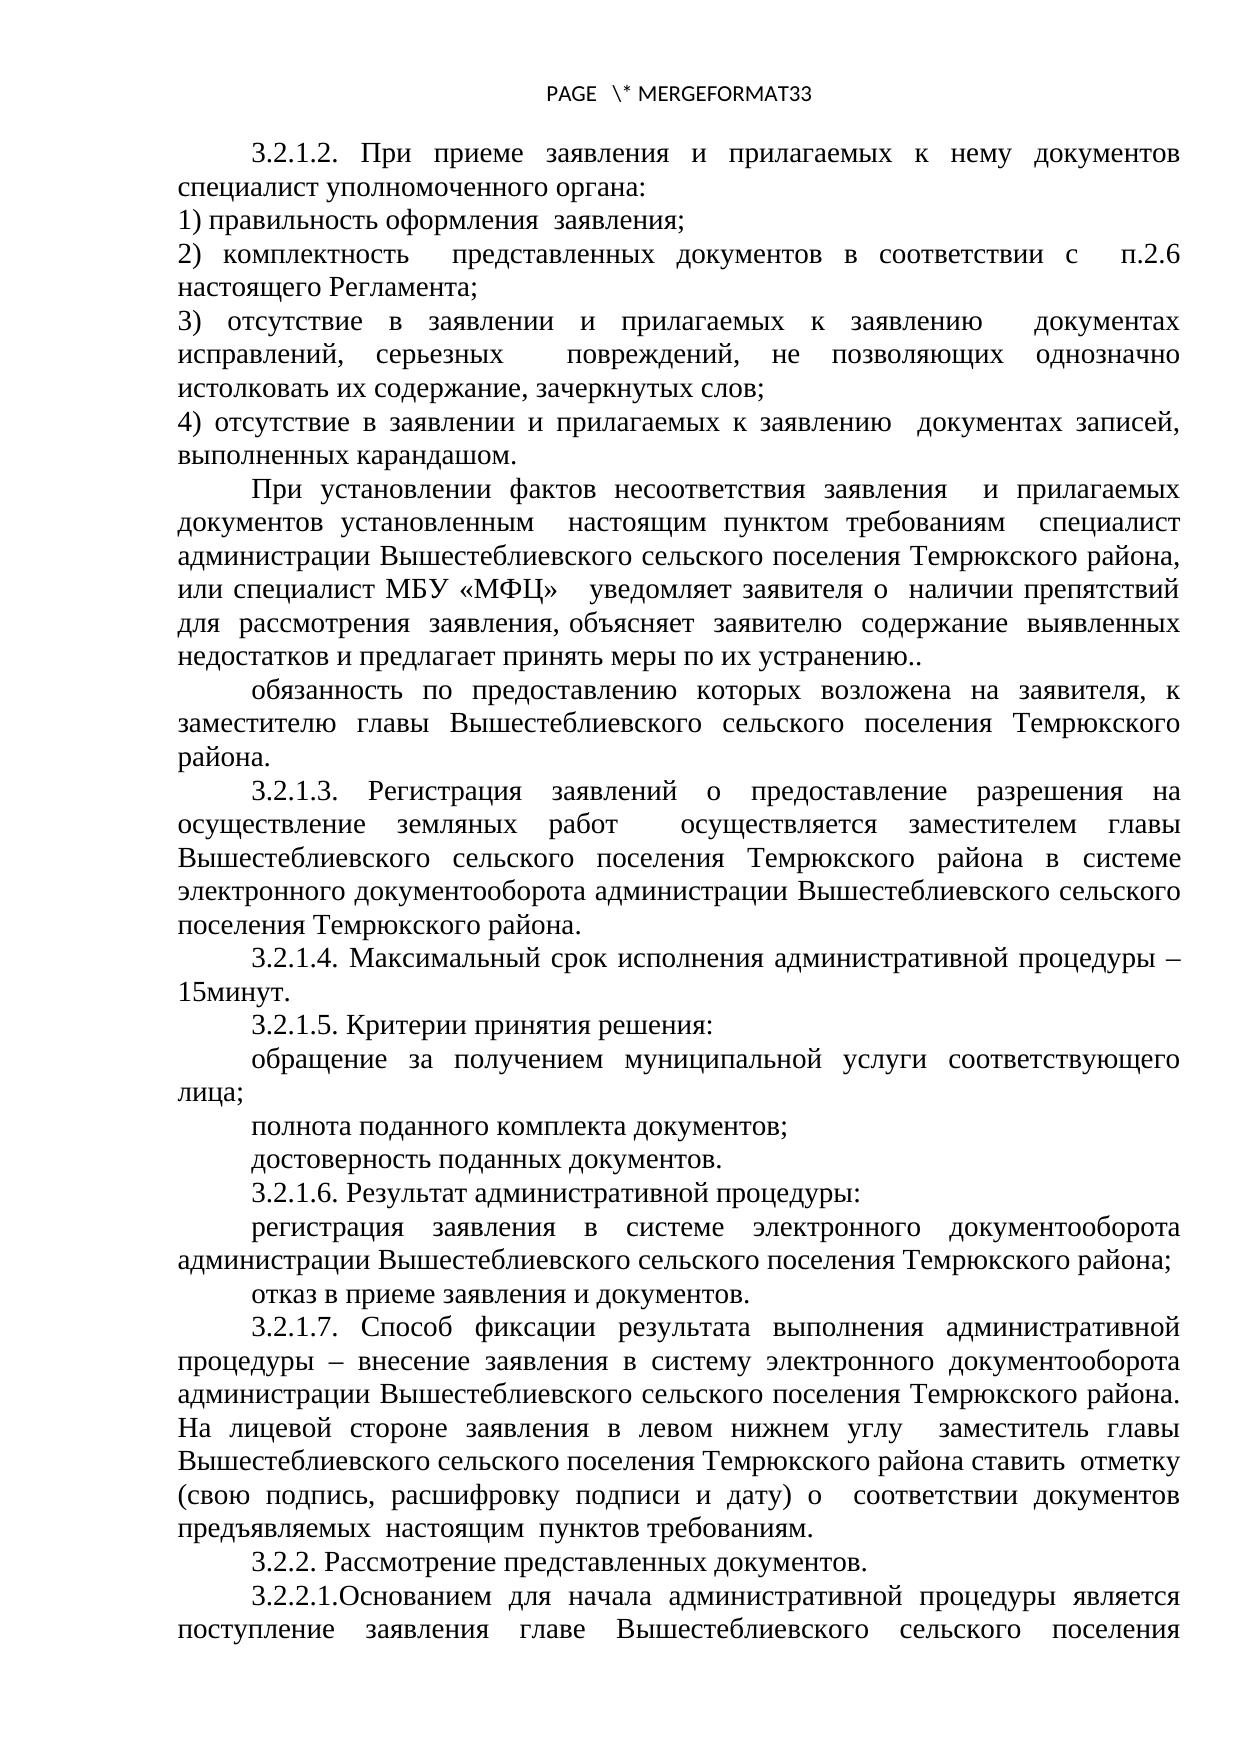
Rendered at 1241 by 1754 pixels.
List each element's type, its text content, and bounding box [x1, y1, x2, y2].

text отказ в приеме заявления и документов. [177, 1276, 1181, 1309]
text обязанность по предоставлению которых возложена на заявителя, к заместителю главы Вышестеблиевского сельского поселения Темрюкского района. [177, 672, 1181, 773]
text 3.2.1.7. Способ фиксации результата выполнения административной процедуры – внесение заявления в систему электронного документооборота администрации Вышестеблиевского сельского поселения Темрюкского района. На лицевой стороне заявления в левом нижнем углу заместитель главы Вышестеблиевского сельского поселения Темрюкского района ставить отметку (свою подпись, расшифровку подписи и дату) о соответствии документов предъявляемых настоящим пунктов требованиям. [177, 1309, 1181, 1544]
text 2) комплектность представленных документов в соответствии с п.2.6 настоящего Регламента; [177, 236, 1181, 303]
text 3.2.1.5. Критерии принятия решения: [177, 1007, 1181, 1041]
text регистрация заявления в системе электронного документооборота администрации Вышестеблиевского сельского поселения Темрюкского района; [177, 1209, 1181, 1276]
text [177, 1578, 1181, 1645]
text 4) отсутствие в заявлении и прилагаемых к заявлению документах записей, выполненных карандашом. [177, 404, 1181, 471]
text При установлении фактов несоответствия заявления и прилагаемых документов установленным настоящим пунктом требованиям специалист администрации Вышестеблиевского сельского поселения Темрюкского района, или специалист МБУ «МФЦ» уведомляет заявителя о наличии препятствий для рассмотрения заявления, объясняет заявителю содержание выявленных недостатков и предлагает принять меры по их устранению.. [177, 471, 1181, 672]
text полнота поданного комплекта документов; [177, 1108, 1181, 1142]
text 1) правильность оформления заявления; [177, 202, 1181, 236]
text 3.2.2. Рассмотрение представленных документов. [177, 1544, 1181, 1578]
text 3.2.1.4. Максимальный срок исполнения административной процедуры – 15минут. [177, 940, 1181, 1007]
text 3.2.1.3. Регистрация заявлений о предоставление разрешения на осуществление земляных работ осуществляется заместителем главы Вышестеблиевского сельского поселения Темрюкского района в системе электронного документооборота администрации Вышестеблиевского сельского поселения Темрюкского района. [177, 773, 1181, 940]
text 3.2.1.2. При приеме заявления и прилагаемых к нему документов специалист уполномоченного органа: [177, 135, 1181, 202]
text обращение за получением муниципальной услуги соответствующего лица; [177, 1041, 1181, 1108]
text достоверность поданных документов. [177, 1142, 1181, 1175]
text 3.2.1.6. Результат административной процедуры: [177, 1175, 1181, 1209]
text 3) отсутствие в заявлении и прилагаемых к заявлению документах исправлений, серьезных повреждений, не позволяющих однозначно истолковать их содержание, зачеркнутых слов; [177, 303, 1181, 404]
